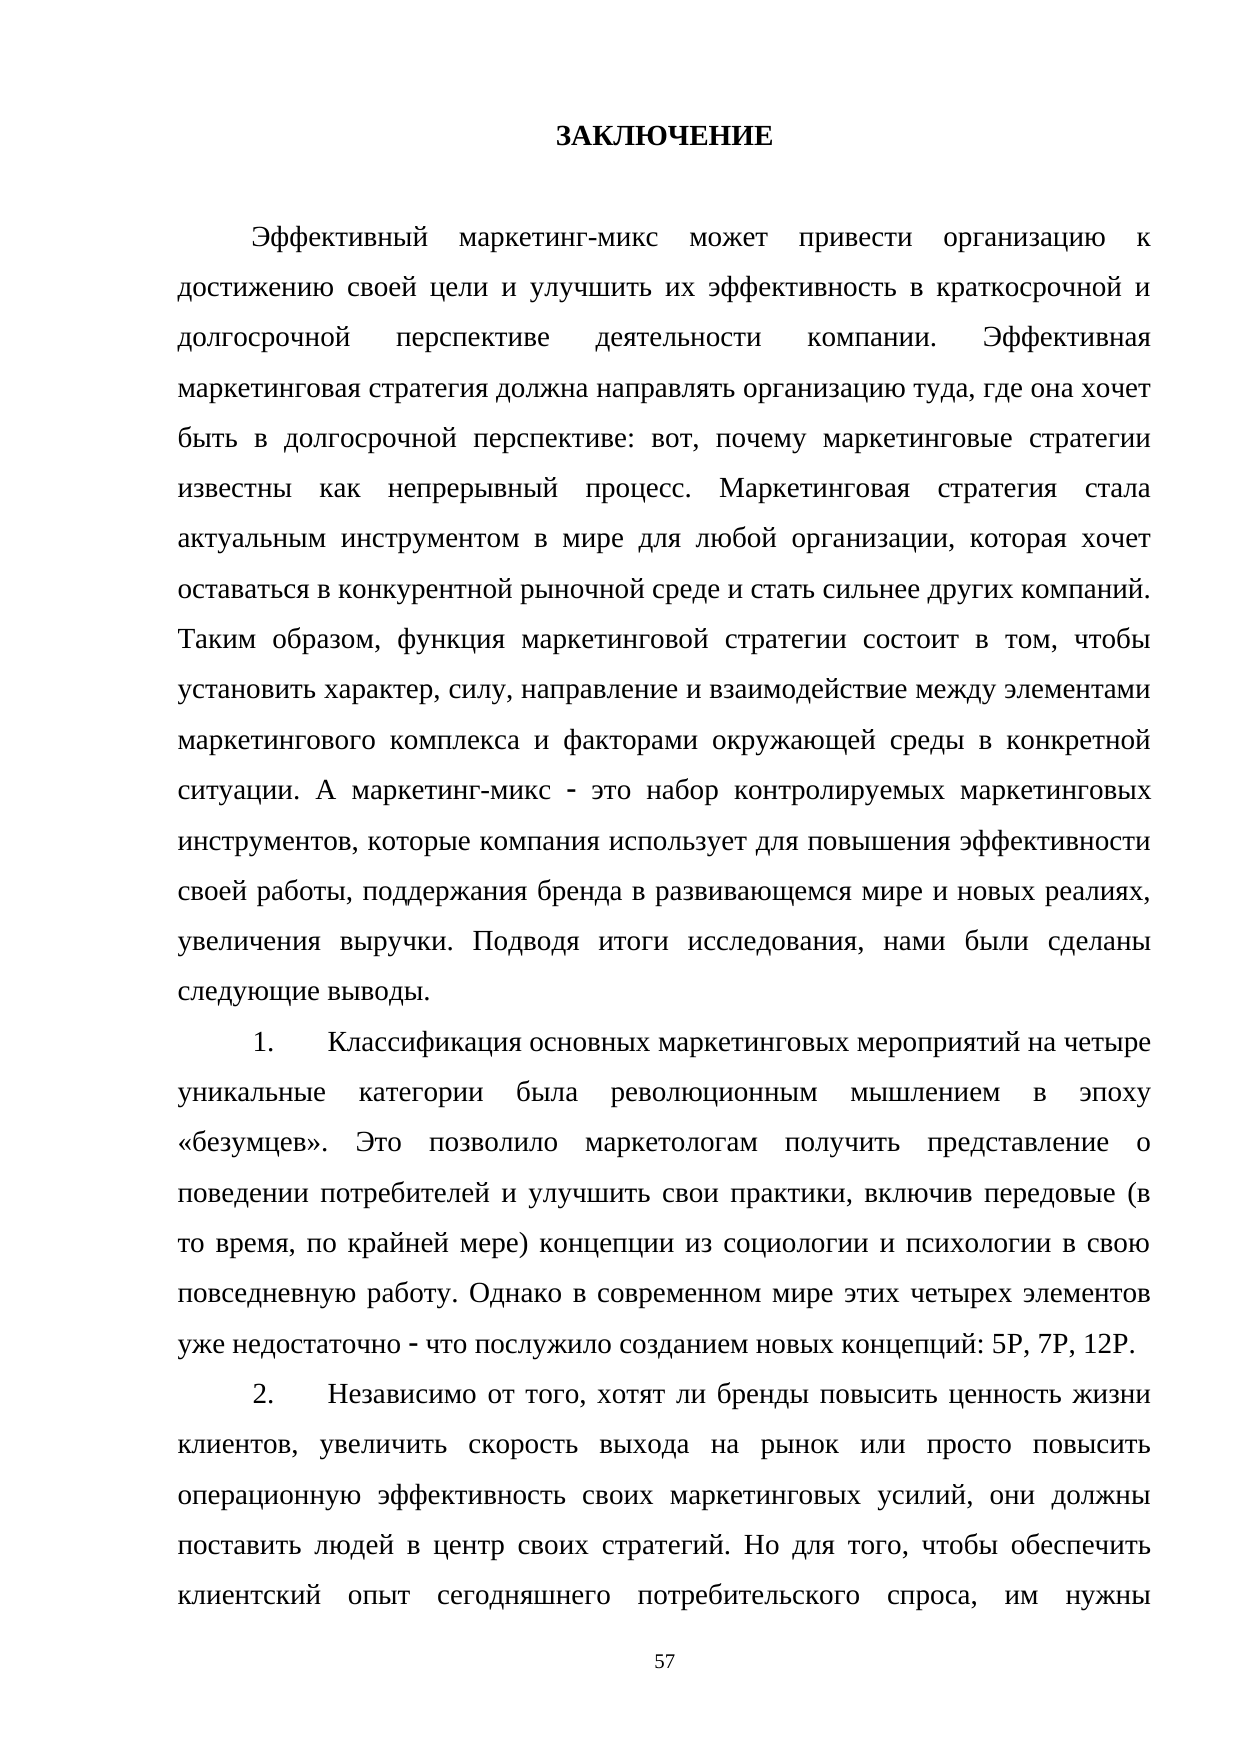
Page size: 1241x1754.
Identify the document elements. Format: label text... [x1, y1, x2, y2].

list Классификация основных маркетинговых мероприятий на четыре уникальные категории была революционным мышлением в эпоху «безумцев». Это позволило маркетологам получить представление о поведении потребителей и улучшить свои практики, включив передовые (в то время, по крайней мере) концепции из социологии и психологии в свою повседневную работу. Однако в современном мире этих четырех элементов уже недостаточно что послужило созданием новых концепций: 5P, 7P, 12P. [177, 1024, 1152, 1359]
subtitle ЗАКЛЮЧЕНИЕ [177, 118, 1152, 152]
text Эффективный маркетинг-микс может привести организацию к достижению своей цели и улучшить их эффективность в краткосрочной и долгосрочной перспективе деятельности компании. Эффективная маркетинговая стратегия должна направлять организацию туда, где она хочет быть в долгосрочной перспективе: вот, почему маркетинговые стратегии известны как непрерывный процесс. Маркетинговая стратегия стала актуальным инструментом в мире для любой организации, которая хочет оставаться в конкурентной рыночной среде и стать сильнее других компаний. Таким образом, функция маркетинговой стратегии состоит в том, чтобы установить характер, силу, направление и взаимодействие между элементами маркетингового комплекса и факторами окружающей среды в конкретной ситуации. А маркетинг-микс это набор контролируемых маркетинговых инструментов, которые компания использует для повышения эффективности своей работы, поддержания бренда в развивающемся мире и новых реалиях, увеличения выручки. Подводя итоги исследования, нами были сделаны следующие выводы. [177, 219, 1152, 1007]
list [177, 1376, 1152, 1611]
